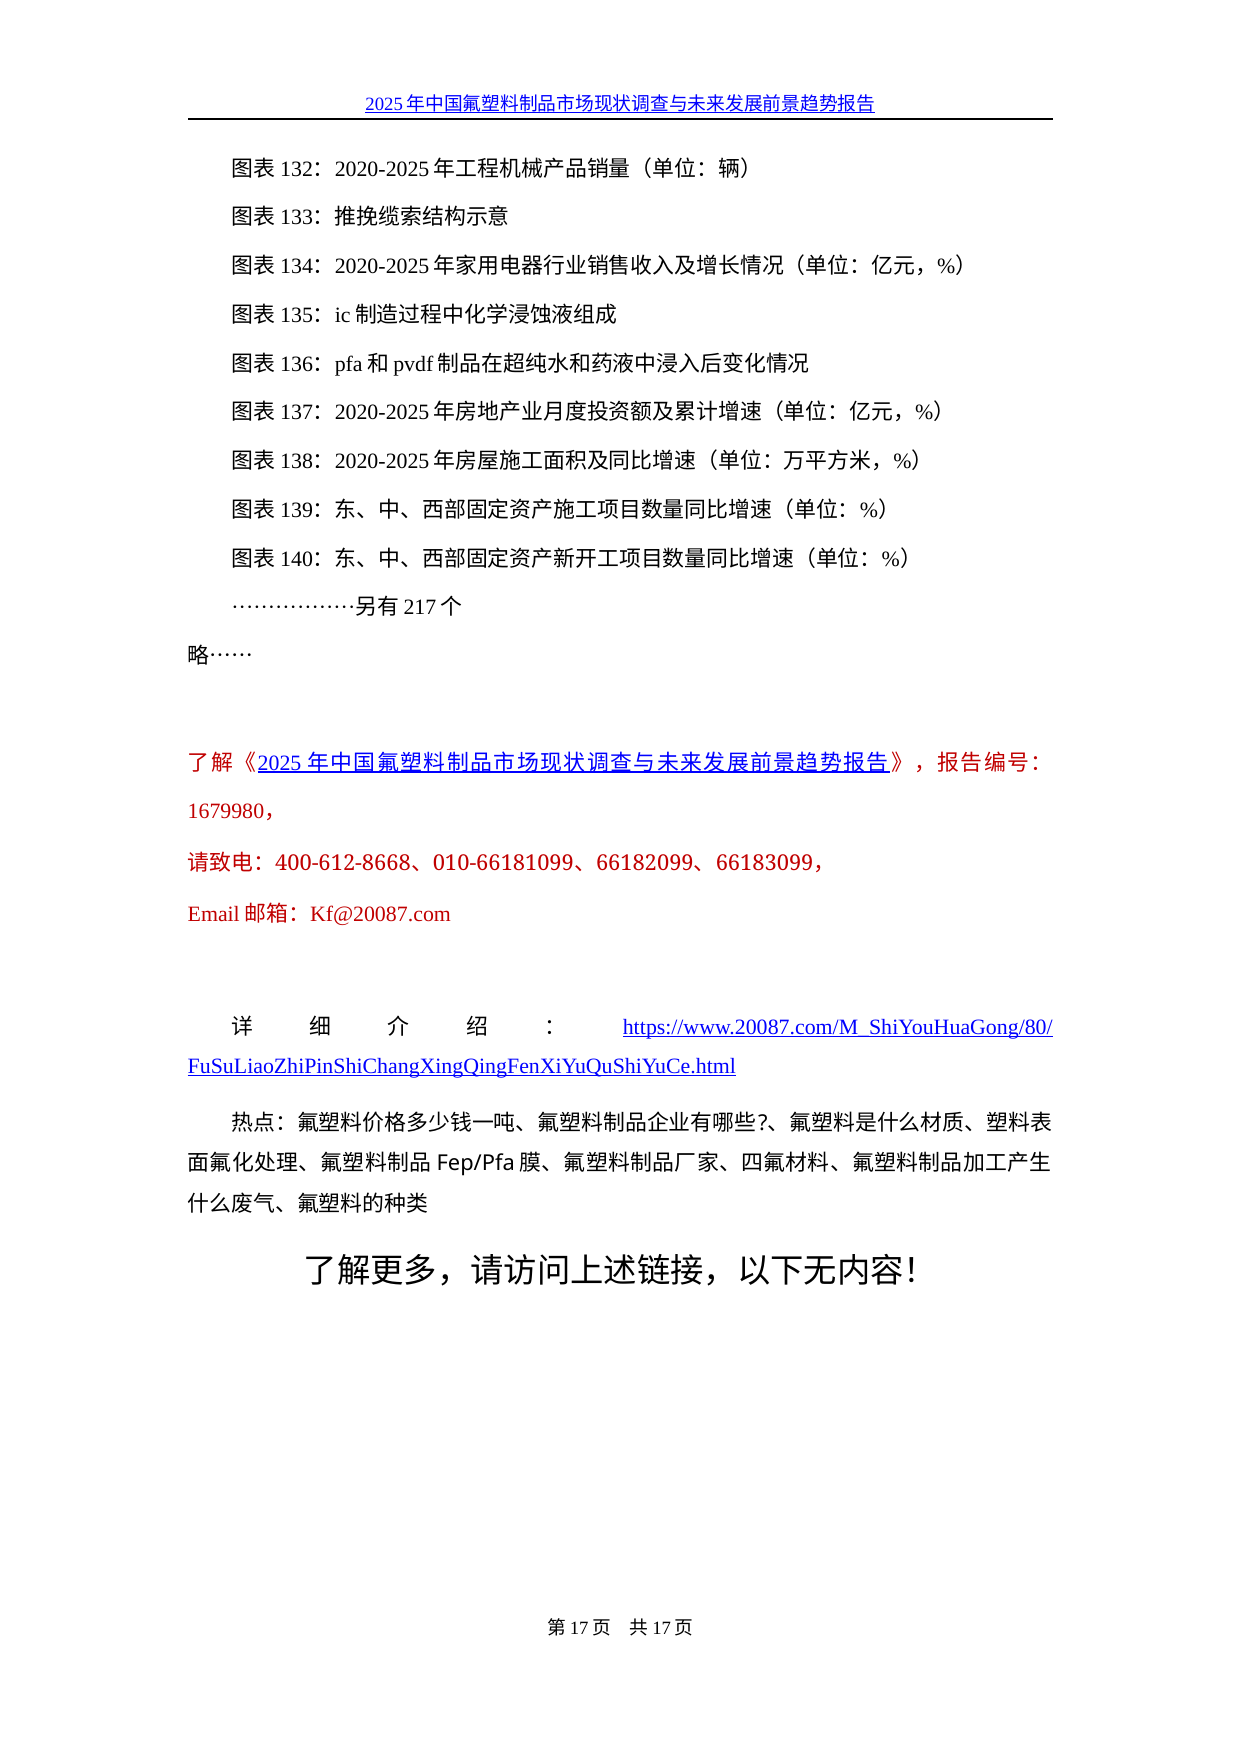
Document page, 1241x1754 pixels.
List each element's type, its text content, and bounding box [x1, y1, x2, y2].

title 了解更多，请访问上述链接，以下无内容！ [187, 1236, 1053, 1301]
text 热点：氟塑料价格多少钱一吨、氟塑料制品企业有哪些?、氟塑料是什么材质、塑料表面氟化处理、氟塑料制品Fep/Pfa膜、氟塑料制品厂家、四氟材料、氟塑料制品加工产生什么废气、氟塑料的种类 [187, 1104, 1053, 1218]
text Email邮箱：Kf@20087.com [187, 896, 1053, 928]
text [187, 150, 1053, 670]
text 请致电：400-612-8668、010-66181099、66182099、66183099， [187, 844, 1053, 877]
text 详细介绍：https://www.20087.com/M_ShiYouHuaGong/80/FuSuLiaoZhiPinShiChangXingQingFenXiYuQuShiYuCe.html [187, 1009, 1053, 1082]
text 了解《2025年中国氟塑料制品市场现状调查与未来发展前景趋势报告》，报告编号：1679980， [187, 744, 1053, 825]
